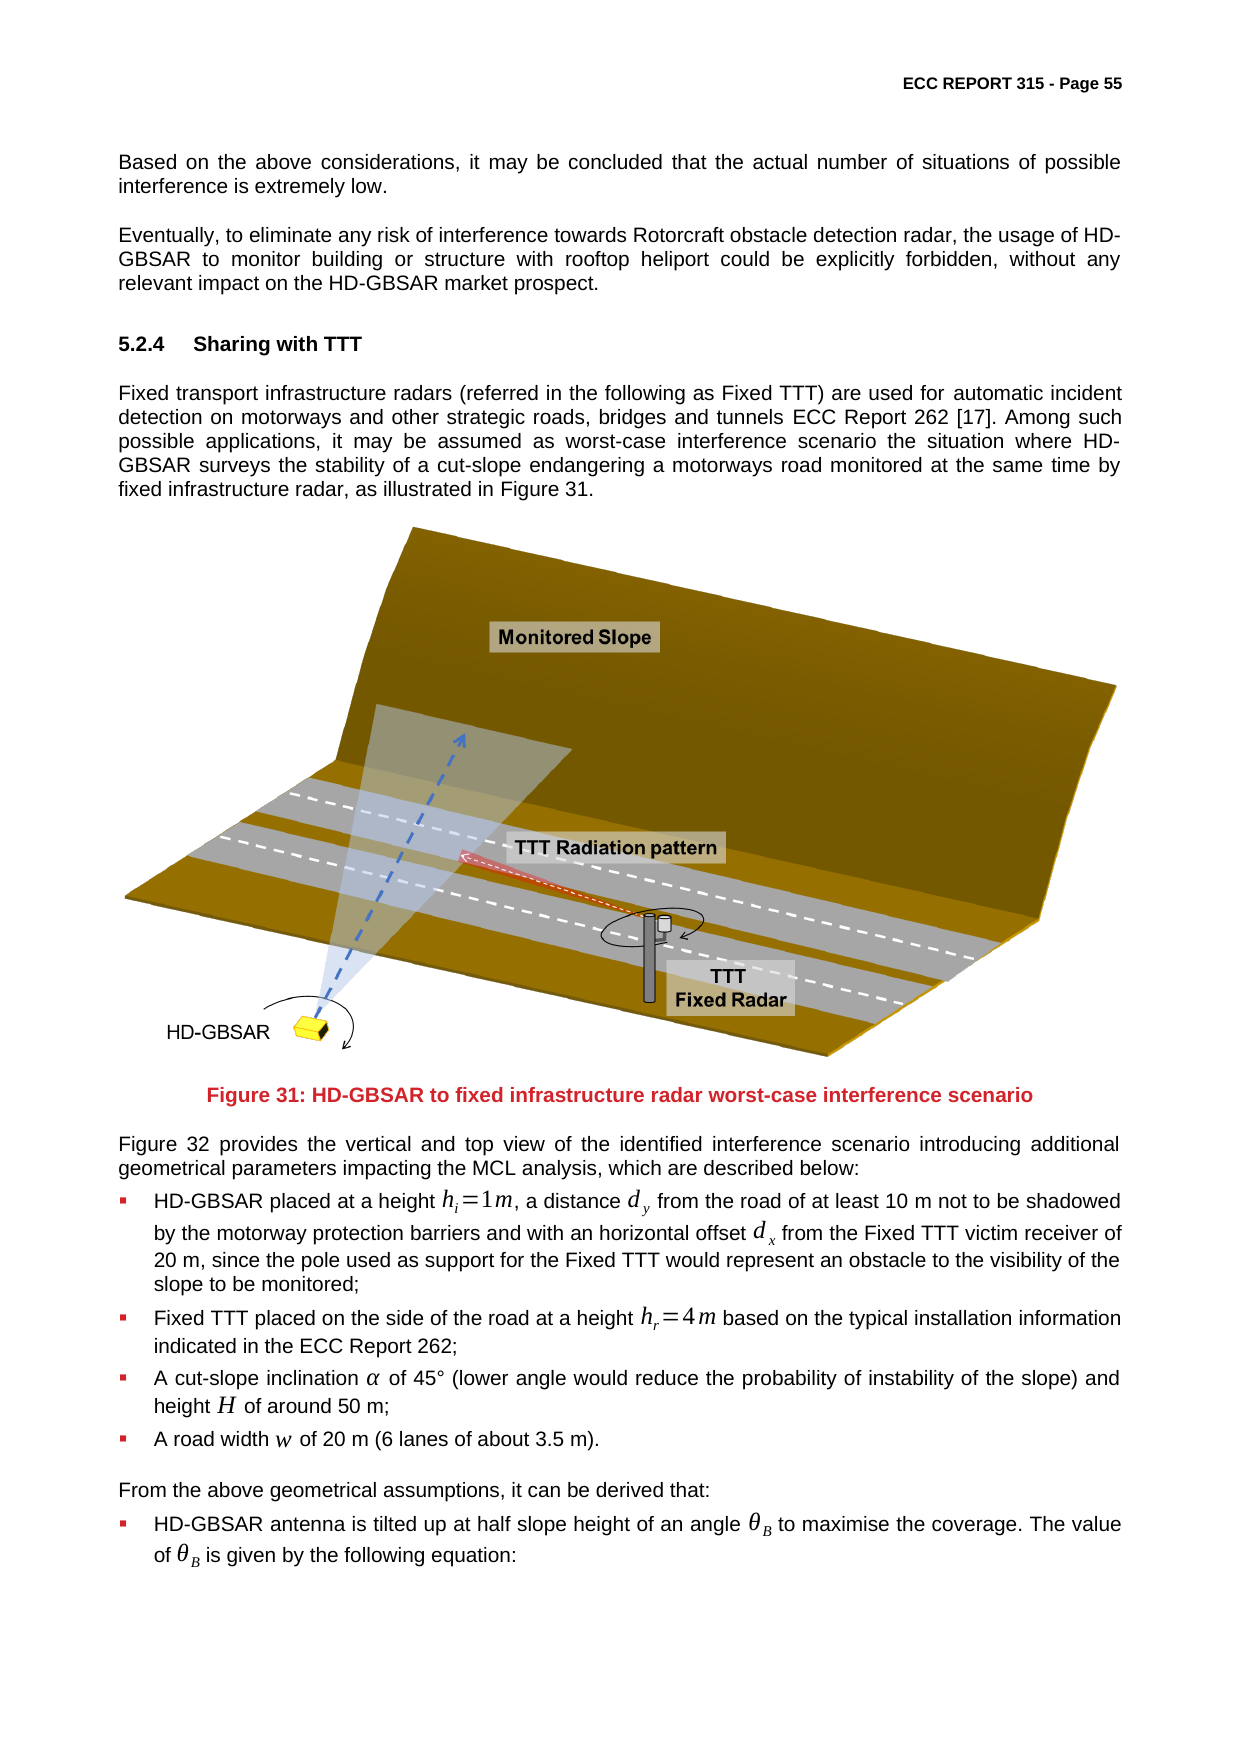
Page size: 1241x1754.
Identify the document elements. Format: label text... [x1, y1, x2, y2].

text From the above geometrical assumptions, it can be derived that: [118, 1478, 1122, 1502]
text A cut-slope inclination of 45° (lower angle would reduce the probability of instability of the slope) and height of around 50 m; [118, 1364, 1122, 1419]
text HD-GBSAR placed at a height , a distance from the road of at least 10 m not to be shadowed by the motorway protection barriers and with an horizontal offset from the Fixed TTT victim receiver of 20 m, since the pole used as support for the Fixed TTT would represent an obstacle to the visibility of the slope to be monitored; [118, 1186, 1122, 1296]
text Figure 31: HD-GBSAR to fixed infrastructure radar worst-case interference scenario [118, 1082, 1122, 1106]
text Figure 32 provides the vertical and top view of the identified interference scenario introducing additional geometrical parameters impacting the MCL analysis, which are described below: [118, 1131, 1122, 1179]
subtitle Sharing with TTT [118, 332, 1122, 356]
text A road width of 20 m (6 lanes of about 3.5 m). [118, 1426, 1122, 1453]
text Fixed transport infrastructure radars (referred in the following as Fixed TTT) are used for automatic incident detection on motorways and other strategic roads, bridges and tunnels ECC Report 262 [17]. Among such possible applications, it may be assumed as worst-case interference scenario the situation where HD-GBSAR surveys the stability of a cut-slope endangering a motorways road monitored at the same time by fixed infrastructure radar, as illustrated in Figure 31. [118, 381, 1122, 501]
picture [123, 526, 1118, 1058]
text Eventually, to eliminate any risk of interference towards Rotorcraft obstacle detection radar, the usage of HD-GBSAR to monitor building or structure with rooftop heliport could be explicitly forbidden, without any relevant impact on the HD-GBSAR market prospect. [118, 223, 1122, 295]
text Based on the above considerations, it may be concluded that the actual number of situations of possible interference is extremely low. [118, 150, 1122, 198]
text Fixed TTT placed on the side of the road at a height based on the typical installation information indicated in the ECC Report 262; [118, 1302, 1122, 1358]
text HD-GBSAR antenna is tilted up at half slope height of an angle to maximise the coverage. The value of is given by the following equation: [118, 1508, 1122, 1571]
